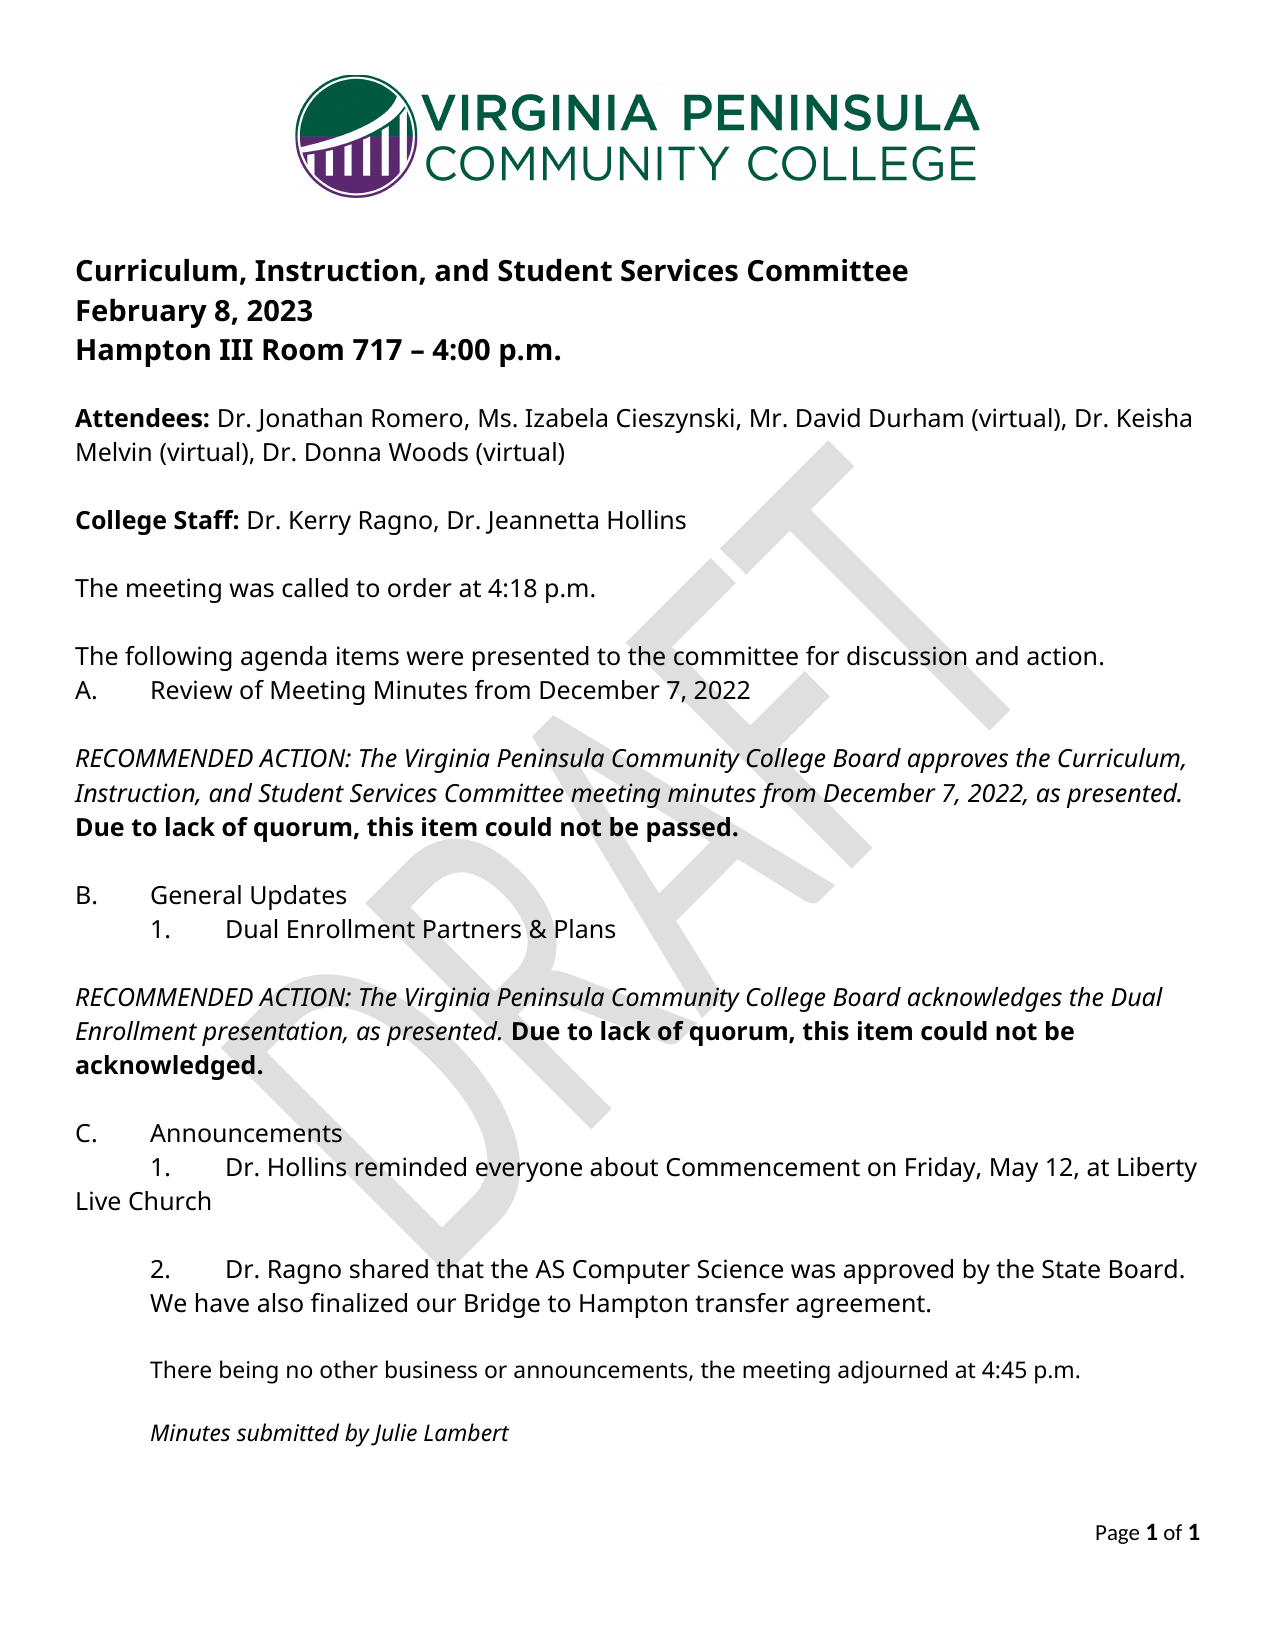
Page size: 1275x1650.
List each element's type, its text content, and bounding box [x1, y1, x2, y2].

text 1. Dr. Hollins reminded everyone about Commencement on Friday, May 12, at Liberty Live Church [75, 1150, 1200, 1218]
text Curriculum, Instruction, and Student Services Committee [75, 250, 1200, 290]
text College Staff: Dr. Kerry Ragno, Dr. Jeannetta Hollins [75, 503, 1200, 537]
text The meeting was called to order at 4:18 p.m. [75, 571, 1200, 605]
text 2. Dr. Ragno shared that the AS Computer Science was approved by the State Board. We have also finalized our Bridge to Hampton transfer agreement. [75, 1252, 1200, 1320]
text RECOMMENDED ACTION: The Virginia Peninsula Community College Board acknowledges the Dual Enrollment presentation, as presented. Due to lack of quorum, this item could not be acknowledged. [75, 979, 1200, 1082]
text RECOMMENDED ACTION: The Virginia Peninsula Community College Board approves the Curriculum, Instruction, and Student Services Committee meeting minutes from December 7, 2022, as presented. Due to lack of quorum, this item could not be passed. [75, 741, 1200, 843]
text Attendees: Dr. Jonathan Romero, Ms. Izabela Cieszynski, Mr. David Durham (virtual), Dr. Keisha Melvin (virtual), Dr. Donna Woods (virtual) [75, 401, 1200, 469]
text There being no other business or announcements, the meeting adjourned at 4:45 p.m. [75, 1354, 1200, 1386]
text February 8, 2023 [75, 290, 1200, 329]
text 1. Dual Enrollment Partners & Plans [150, 911, 1200, 946]
text B. General Updates [75, 877, 1200, 911]
text C. Announcements [75, 1116, 1200, 1150]
text A. Review of Meeting Minutes from December 7, 2022 [75, 673, 1200, 707]
text Hampton III Room 717 – 4:00 p.m. [75, 329, 1200, 369]
text The following agenda items were presented to the committee for discussion and action. [75, 639, 1200, 673]
picture [295, 75, 980, 198]
text Minutes submitted by Julie Lambert [75, 1417, 1200, 1448]
